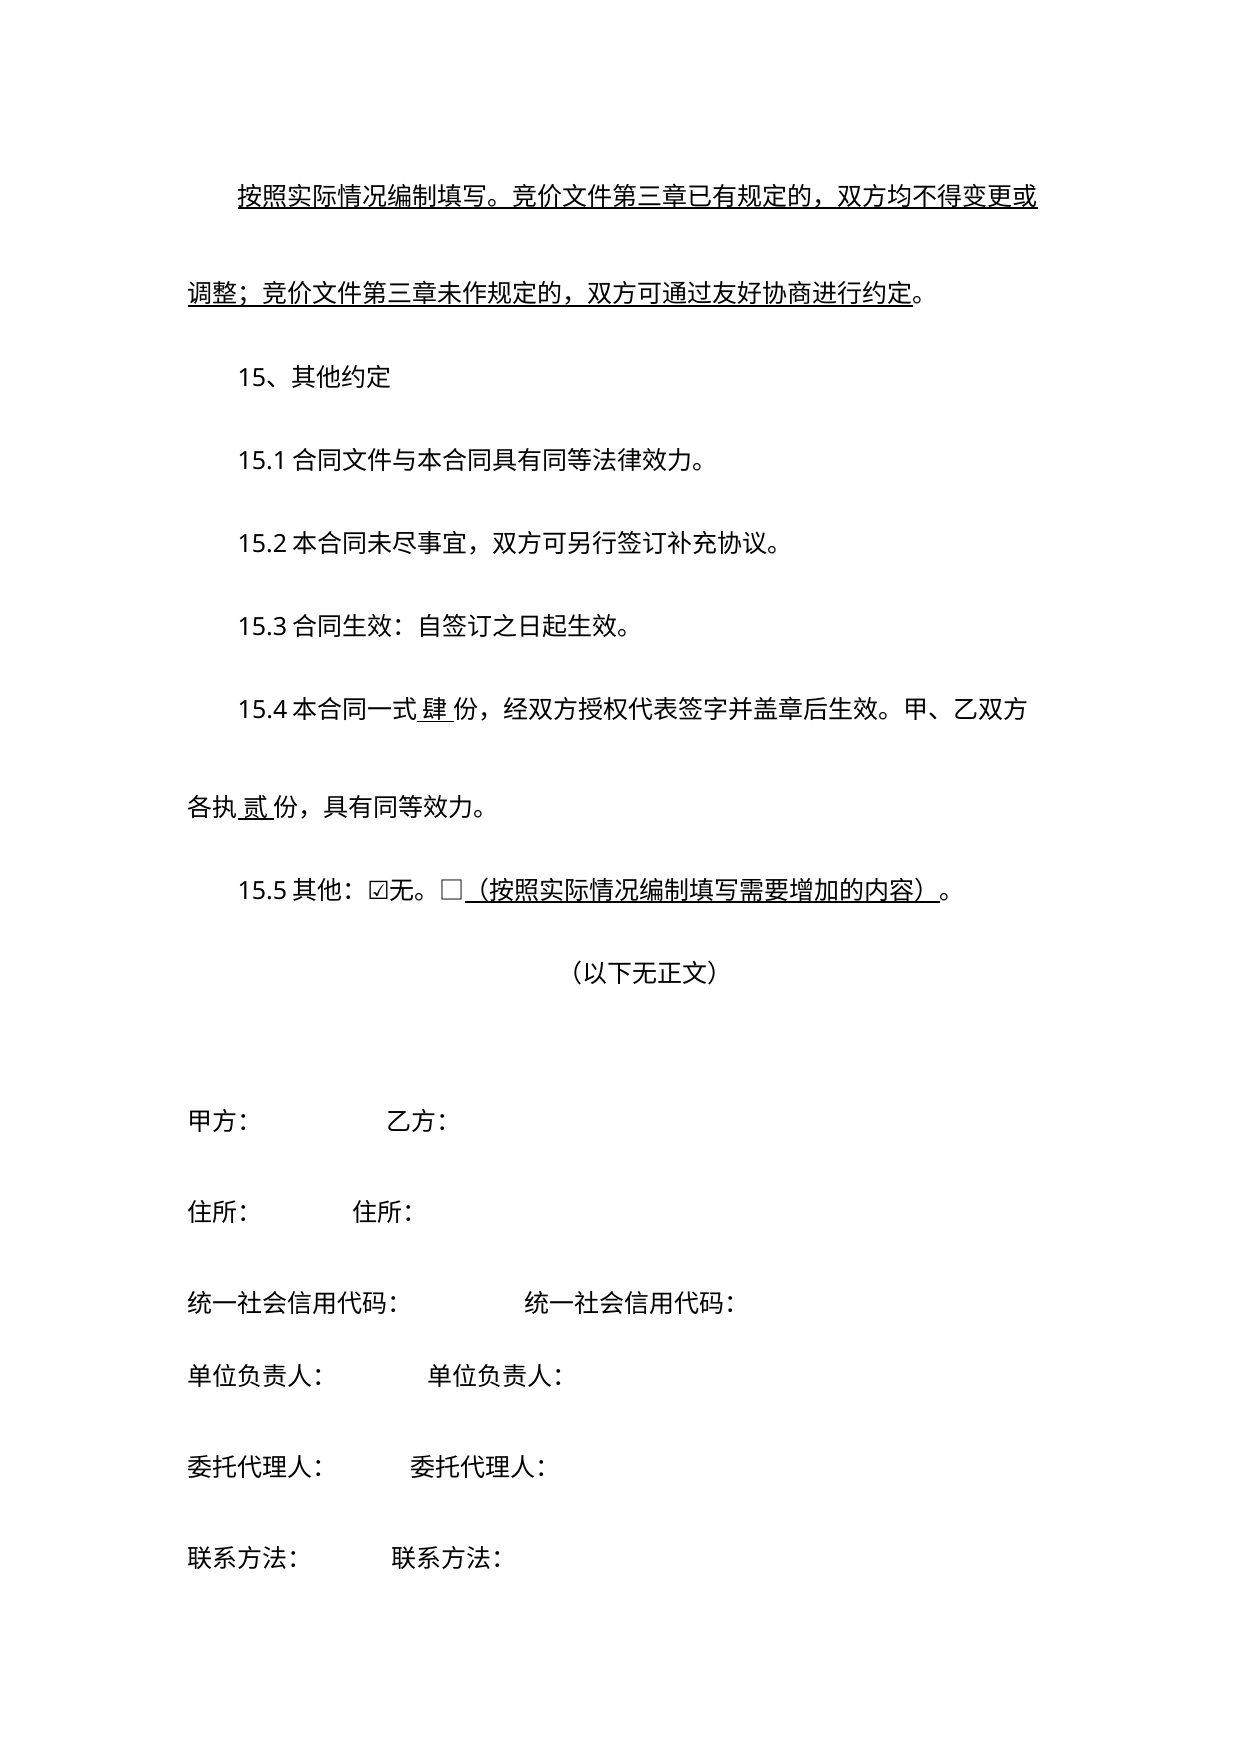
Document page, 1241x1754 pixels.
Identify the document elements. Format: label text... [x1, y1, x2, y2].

list 统一社会信用代码： 统一社会信用代码： [187, 1269, 1053, 1334]
text 单位负责人： 单位负责人： [187, 1342, 1053, 1407]
text 15、其他约定 [187, 343, 1053, 408]
text 15.3合同生效：自签订之日起生效。 [187, 592, 1053, 657]
text 按照实际情况编制填写。竞价文件第三章已有规定的，双方均不得变更或调整；竞价文件第三章未作规定的，双方可通过友好协商进行约定。 [187, 162, 1053, 324]
text 住所： 住所： [187, 1178, 1053, 1243]
text 15.1合同文件与本合同具有同等法律效力。 [187, 426, 1053, 491]
text 15.5其他：☑无。□（按照实际情况编制填写需要增加的内容）。 [187, 856, 1053, 921]
text 委托代理人： 委托代理人： [187, 1433, 1053, 1498]
text 联系方法： 联系方法： [187, 1524, 1053, 1589]
text 甲方： 乙方： [187, 1087, 1053, 1152]
text 15.4本合同一式 肆 份，经双方授权代表签字并盖章后生效。甲、乙双方各执 贰 份，具有同等效力。 [187, 675, 1053, 838]
text （以下无正文） [187, 939, 1053, 1004]
text 15.2本合同未尽事宜，双方可另行签订补充协议。 [187, 509, 1053, 574]
